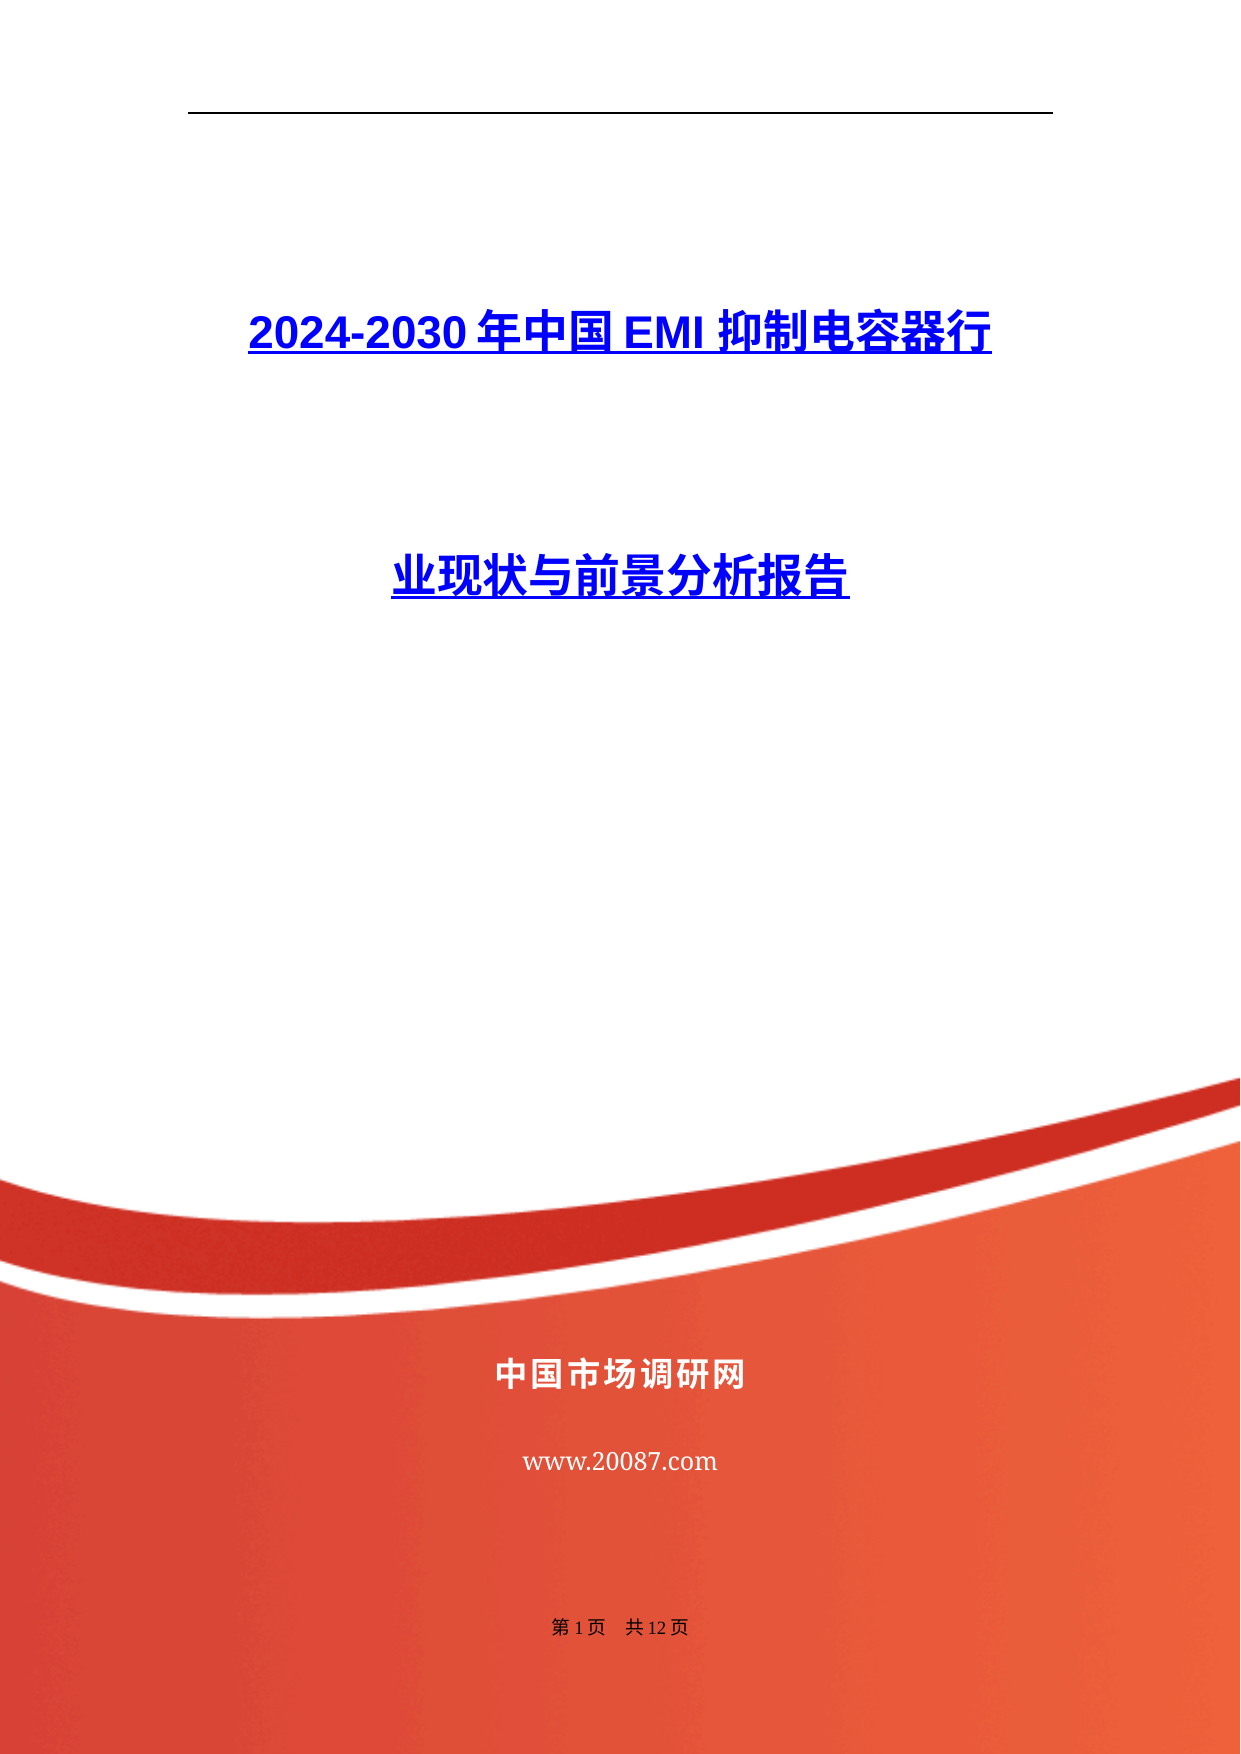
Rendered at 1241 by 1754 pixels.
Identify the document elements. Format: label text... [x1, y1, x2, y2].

text www.20087.com [187, 1428, 1053, 1493]
subtitle 中国市场调研网 [187, 1339, 1053, 1404]
picture [0, 1006, 1241, 1754]
table_header 2024-2030年中国EMI 抑制电容器行业现状与前景分析报告 [188, 207, 1053, 773]
